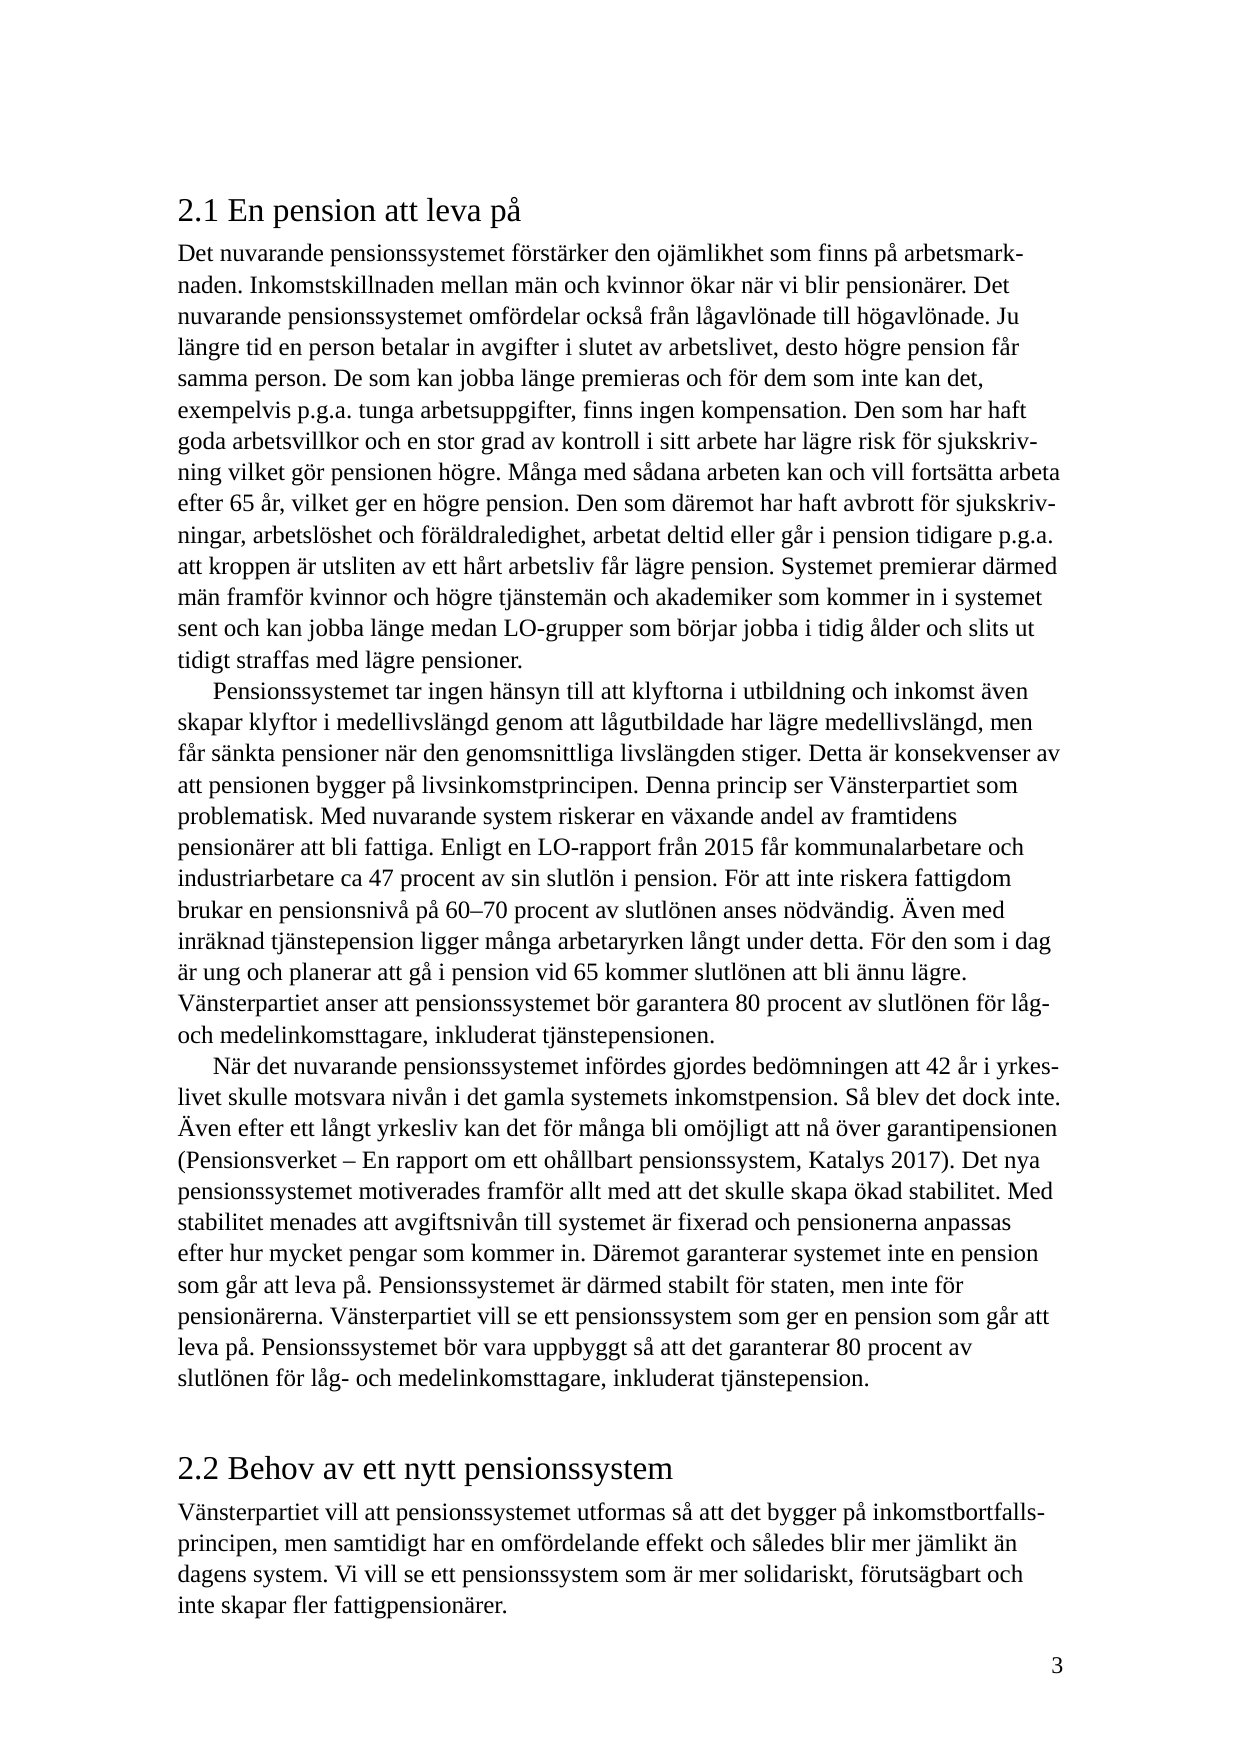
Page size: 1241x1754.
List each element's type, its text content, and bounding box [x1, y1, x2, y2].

text När det nuvarande pensionssystemet infördes gjordes bedömningen att 42 år i yrkeslivet skulle motsvara nivån i det gamla systemets inkomstpension. Så blev det dock inte. Även efter ett långt yrkesliv kan det för många bli omöjligt att nå över garantipensionen (Pensionsverket – En rapport om ett ohållbart pensionssystem, Katalys 2017). Det nya pensionssystemet motiverades framför allt med att det skulle skapa ökad stabilitet. Med stabilitet menades att avgiftsnivån till systemet är fixerad och pensionerna anpassas efter hur mycket pengar som kommer in. Däremot garanterar systemet inte en pension som går att leva på. Pensionssystemet är därmed stabilt för staten, men inte för pensionärerna. Vänsterpartiet vill se ett pensionssystem som ger en pension som går att leva på. Pensionssystemet bör vara uppbyggt så att det garanterar 80 procent av slutlönen för låg- och medelinkomsttagare, inkluderat tjänstepension. [177, 1048, 1063, 1392]
text Det nuvarande pensionssystemet förstärker den ojämlikhet som finns på arbetsmarknaden. Inkomstskillnaden mellan män och kvinnor ökar när vi blir pensionärer. Det nuvarande pensionssystemet omfördelar också från lågavlönade till högavlönade. Ju längre tid en person betalar in avgifter i slutet av arbetslivet, desto högre pension får samma person. De som kan jobba länge premieras och för dem som inte kan det, exempelvis p.g.a. tunga arbetsuppgifter, finns ingen kompensation. Den som har haft goda arbetsvillkor och en stor grad av kontroll i sitt arbete har lägre risk för sjukskrivning vilket gör pensionen högre. Många med sådana arbeten kan och vill fortsätta arbeta efter 65 år, vilket ger en högre pension. Den som däremot har haft avbrott för sjukskrivningar, arbetslöshet och föräldraledighet, arbetat deltid eller går i pension tidigare p.g.a. att kroppen är utsliten av ett hårt arbetsliv får lägre pension. Systemet premierar därmed män framför kvinnor och högre tjänstemän och akademiker som kommer in i systemet sent och kan jobba länge medan LO-grupper som börjar jobba i tidig ålder och slits ut tidigt straffas med lägre pensioner. [177, 236, 1063, 673]
text Behov av ett nytt pensionssystem [177, 1455, 1063, 1486]
text Pensionssystemet tar ingen hänsyn till att klyftorna i utbildning och inkomst även skapar klyftor i medellivslängd genom att lågutbildade har lägre medellivslängd, men får sänkta pensioner när den genomsnittliga livslängden stiger. Detta är konsekvenser av att pensionen bygger på livsinkomstprincipen. Denna princip ser Vänsterpartiet som problematisk. Med nuvarande system riskerar en växande andel av framtidens pensionärer att bli fattiga. Enligt en LO-rapport från 2015 får kommunalarbetare och industriarbetare ca 47 procent av sin slutlön i pension. För att inte riskera fattigdom brukar en pensionsnivå på 60–70 procent av slutlönen anses nödvändig. Även med inräknad tjänstepension ligger många arbetaryrken långt under detta. För den som i dag är ung och planerar att gå i pension vid 65 kommer slutlönen att bli ännu lägre. Vänsterpartiet anser att pensionssystemet bör garantera 80 procent av slutlönen för låg- och medelinkomsttagare, inkluderat tjänstepensionen. [177, 673, 1063, 1048]
text En pension att leva på [177, 196, 1063, 228]
text Vänsterpartiet vill att pensionssystemet utformas så att det bygger på inkomstbortfallsprincipen, men samtidigt har en omfördelande effekt och således blir mer jämlikt än dagens system. Vi vill se ett pensionssystem som är mer solidariskt, förutsägbart och inte skapar fler fattigpensionärer. [177, 1494, 1063, 1619]
